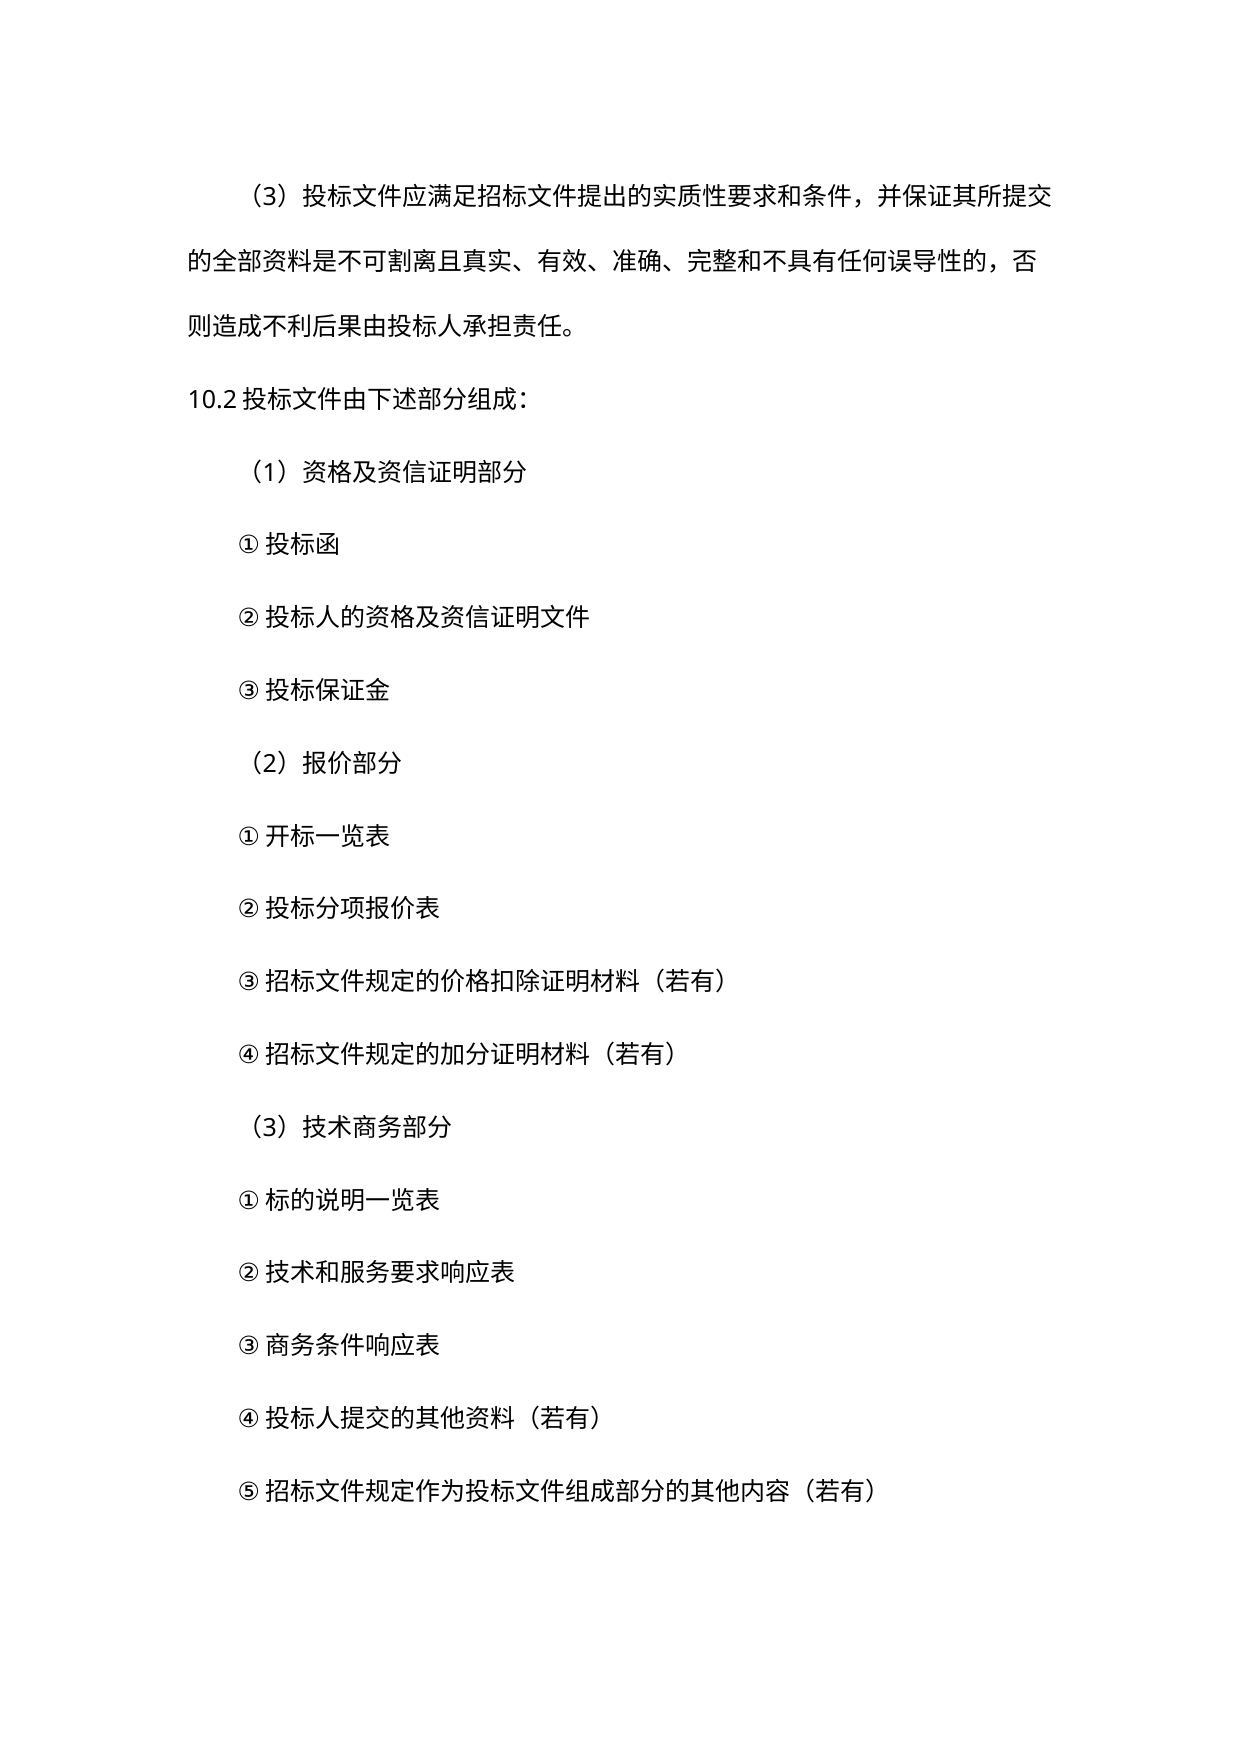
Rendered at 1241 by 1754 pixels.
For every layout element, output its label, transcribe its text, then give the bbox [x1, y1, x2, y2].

text ②投标分项报价表 [187, 874, 1053, 939]
text ③商务条件响应表 [187, 1311, 1053, 1376]
text ④投标人提交的其他资料（若有） [187, 1384, 1053, 1449]
text 10.2投标文件由下述部分组成： [187, 365, 1053, 430]
text （1）资格及资信证明部分 [187, 438, 1053, 503]
text （3）投标文件应满足招标文件提出的实质性要求和条件，并保证其所提交的全部资料是不可割离且真实、有效、准确、完整和不具有任何误导性的，否则造成不利后果由投标人承担责任。 [187, 162, 1053, 357]
text （3）技术商务部分 [187, 1093, 1053, 1158]
text ①标的说明一览表 [187, 1166, 1053, 1231]
text ②投标人的资格及资信证明文件 [187, 583, 1053, 648]
text ①开标一览表 [187, 802, 1053, 867]
text ⑤招标文件规定作为投标文件组成部分的其他内容（若有） [187, 1457, 1053, 1522]
text ④招标文件规定的加分证明材料（若有） [187, 1020, 1053, 1085]
text （2）报价部分 [187, 729, 1053, 794]
text ③投标保证金 [187, 656, 1053, 721]
text ③招标文件规定的价格扣除证明材料（若有） [187, 947, 1053, 1012]
text ②技术和服务要求响应表 [187, 1238, 1053, 1303]
text ①投标函 [187, 510, 1053, 575]
